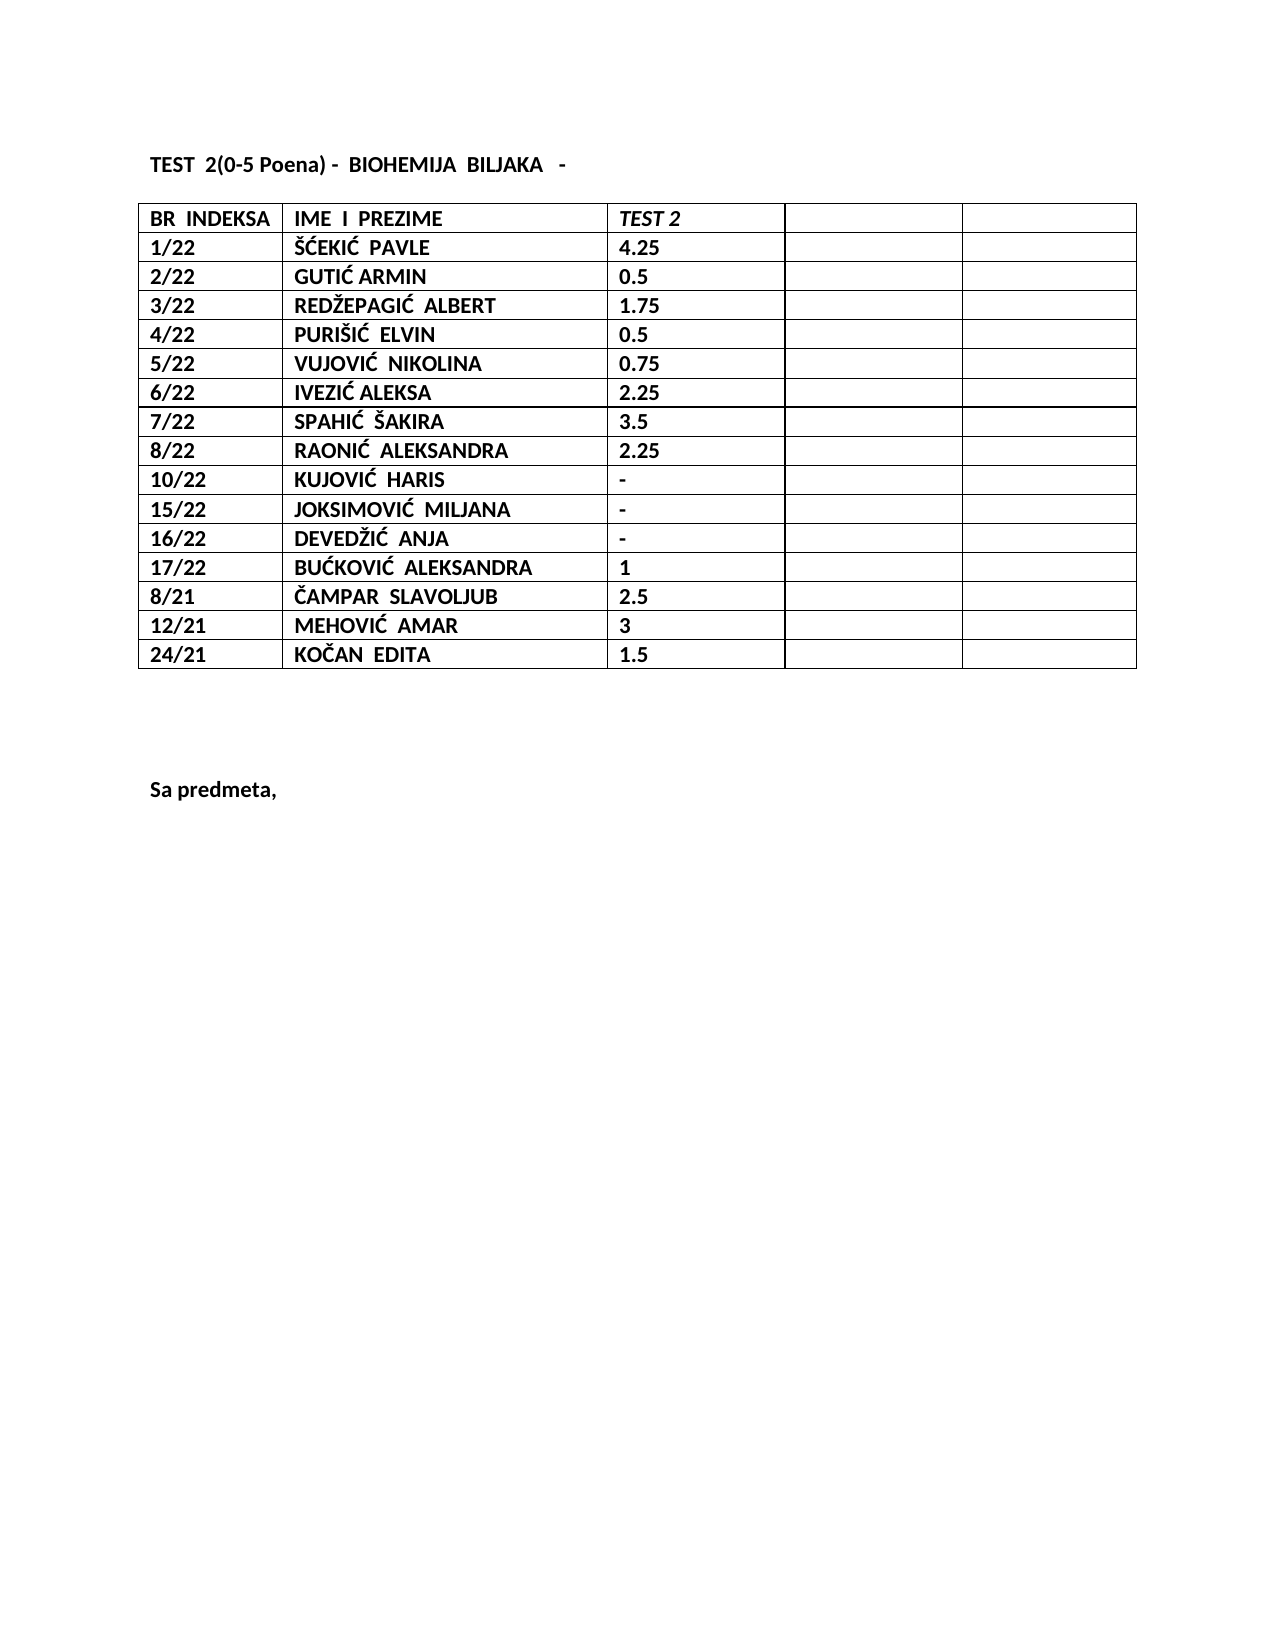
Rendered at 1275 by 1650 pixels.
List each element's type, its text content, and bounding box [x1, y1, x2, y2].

table_cell 8/22 [139, 437, 282, 464]
table_cell VUJOVIĆ NIKOLINA [283, 349, 607, 377]
table_header [963, 204, 1136, 232]
table_header IME I PREZIME [283, 204, 607, 232]
table_cell BUĆKOVIĆ ALEKSANDRA [283, 553, 607, 581]
table_cell 8/21 [139, 582, 282, 610]
table_cell KUJOVIĆ HARIS [283, 466, 607, 494]
table_cell [963, 233, 1136, 261]
table_cell [963, 437, 1136, 464]
table_cell [963, 640, 1136, 668]
table_cell [963, 611, 1136, 639]
table_cell REDŽEPAGIĆ ALBERT [283, 291, 607, 319]
table_cell 15/22 [139, 495, 282, 523]
table_cell 10/22 [139, 466, 282, 494]
table_cell [786, 495, 962, 523]
table_cell [963, 495, 1136, 523]
table_header BR INDEKSA [139, 204, 282, 232]
table_cell 1/22 [139, 233, 282, 261]
table_cell 5/22 [139, 349, 282, 377]
table_cell 3/22 [139, 291, 282, 319]
table_header [786, 204, 962, 232]
table_cell - [608, 495, 784, 523]
table_header TEST 2 [608, 204, 784, 232]
table_cell [786, 262, 962, 290]
table_cell [963, 291, 1136, 319]
table_cell MEHOVIĆ AMAR [283, 611, 607, 639]
text Sa predmeta, [150, 775, 1125, 803]
table_cell GUTIĆ ARMIN [283, 262, 607, 290]
table_cell 16/22 [139, 524, 282, 552]
table_cell [786, 611, 962, 639]
table_cell [963, 408, 1136, 436]
table_cell KOČAN EDITA [283, 640, 607, 668]
table_cell [786, 233, 962, 261]
table_cell [963, 379, 1136, 406]
table_cell ČAMPAR SLAVOLJUB [283, 582, 607, 610]
table_cell PURIŠIĆ ELVIN [283, 320, 607, 348]
table_cell [786, 553, 962, 581]
table_cell 0.75 [608, 349, 784, 377]
table_cell 6/22 [139, 379, 282, 406]
table_cell [786, 379, 962, 406]
table_cell 2/22 [139, 262, 282, 290]
table_cell [786, 408, 962, 436]
table_cell [786, 524, 962, 552]
table_cell 3 [608, 611, 784, 639]
table_cell [786, 320, 962, 348]
table_cell RAONIĆ ALEKSANDRA [283, 437, 607, 464]
table_cell 12/21 [139, 611, 282, 639]
table_cell [786, 466, 962, 494]
table_cell [963, 262, 1136, 290]
table_cell 24/21 [139, 640, 282, 668]
table_cell 1.75 [608, 291, 784, 319]
table_cell ŠĆEKIĆ PAVLE [283, 233, 607, 261]
table_cell 4/22 [139, 320, 282, 348]
table_cell 4.25 [608, 233, 784, 261]
table_cell IVEZIĆ ALEKSA [283, 379, 607, 406]
table_cell [786, 291, 962, 319]
table_cell SPAHIĆ ŠAKIRA [283, 408, 607, 436]
text TEST 2(0-5 Poena) - BIOHEMIJA BILJAKA - [150, 150, 1125, 178]
table_cell 1.5 [608, 640, 784, 668]
table_cell 3.5 [608, 408, 784, 436]
table_cell DEVEDŽIĆ ANJA [283, 524, 607, 552]
table_cell [786, 437, 962, 464]
table_cell [963, 466, 1136, 494]
table_cell 17/22 [139, 553, 282, 581]
table_cell [786, 640, 962, 668]
table_cell [963, 553, 1136, 581]
table_cell 0.5 [608, 262, 784, 290]
table_cell 0.5 [608, 320, 784, 348]
table_cell JOKSIMOVIĆ MILJANA [283, 495, 607, 523]
table_cell - [608, 524, 784, 552]
table_cell [786, 582, 962, 610]
table_cell [963, 349, 1136, 377]
table_cell [963, 524, 1136, 552]
table_cell 2.5 [608, 582, 784, 610]
table_cell - [608, 466, 784, 494]
table_cell [963, 320, 1136, 348]
table_cell [786, 349, 962, 377]
table_cell 7/22 [139, 408, 282, 436]
table_cell 2.25 [608, 437, 784, 464]
table_cell 1 [608, 553, 784, 581]
table_cell [963, 582, 1136, 610]
table_cell 2.25 [608, 379, 784, 406]
